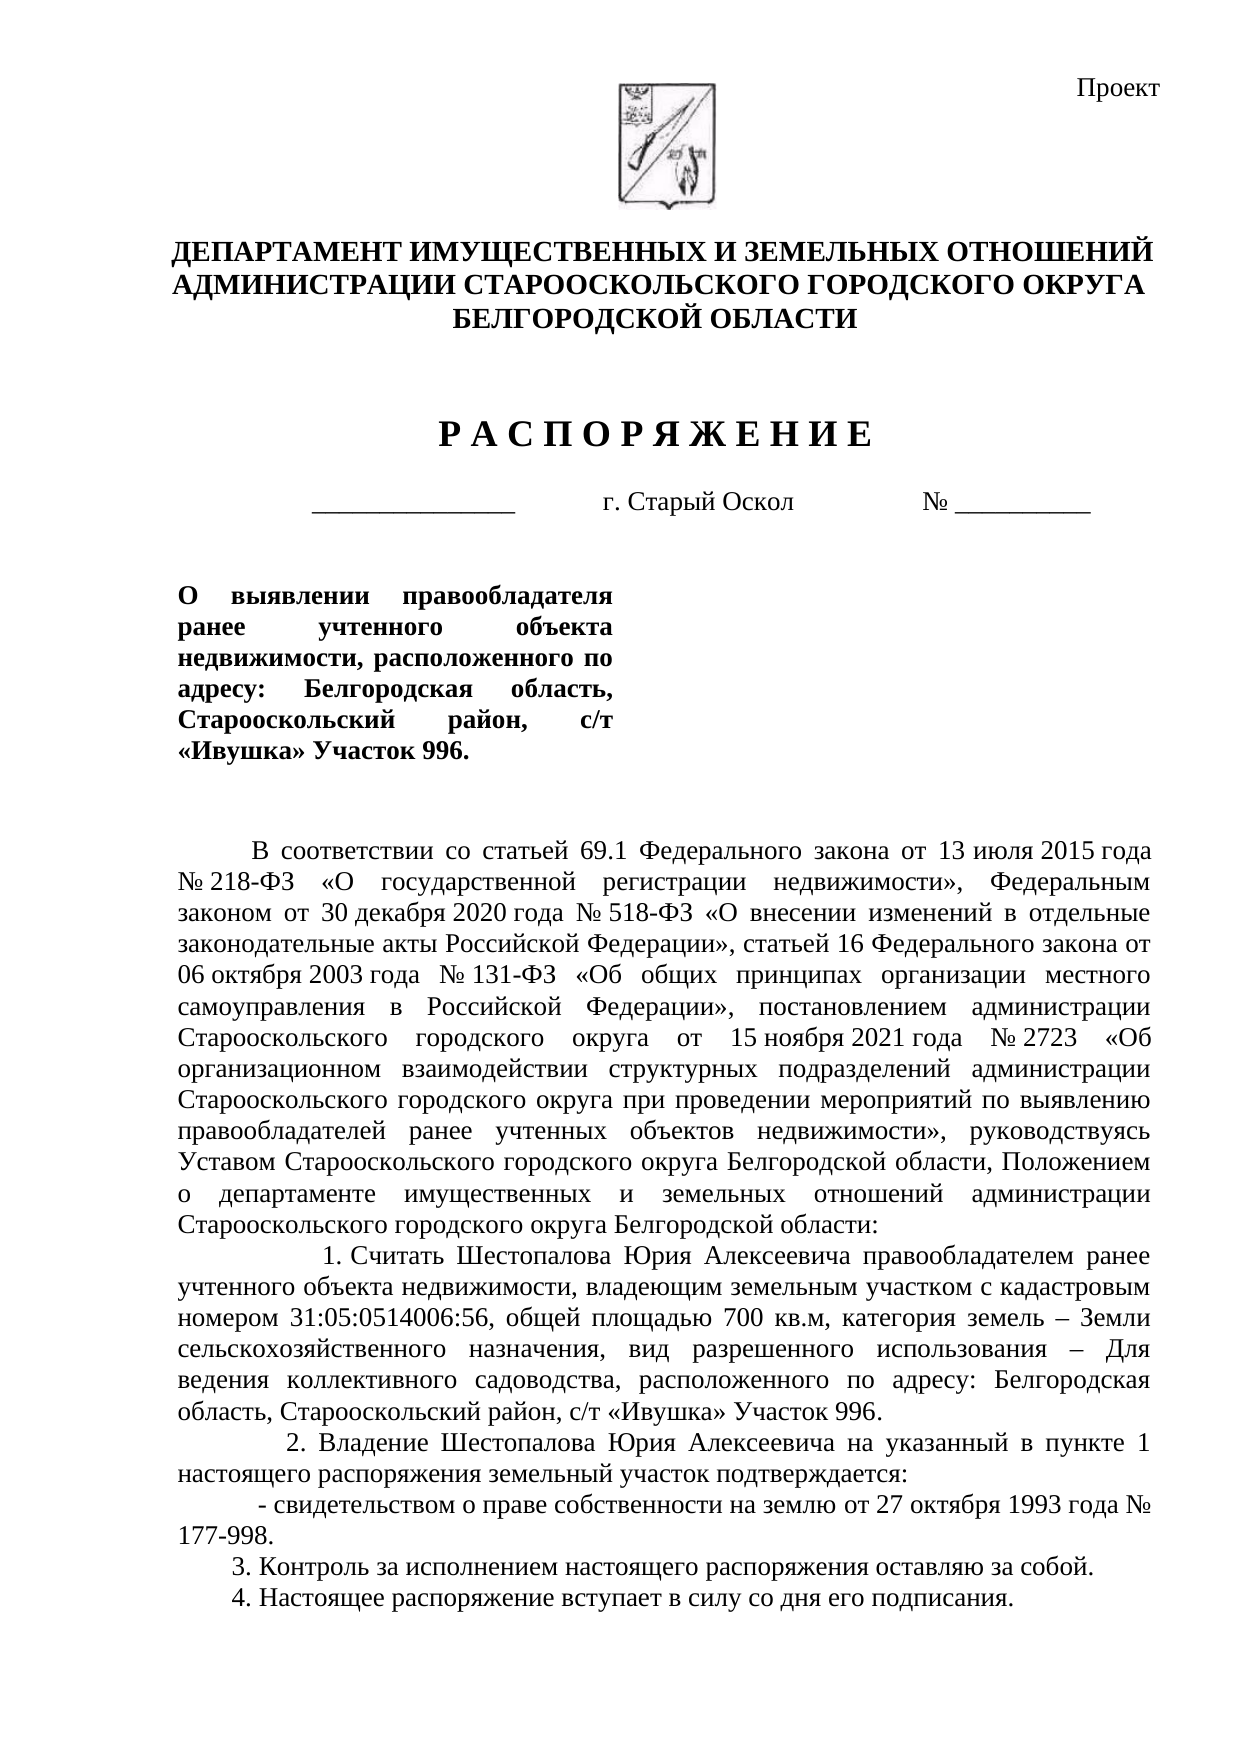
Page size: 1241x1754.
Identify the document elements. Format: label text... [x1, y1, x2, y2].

text АДМИНИСТРАЦИИ СТАРООСКОЛЬСКОГО ГОРОДСКОГО ОКРУГА БЕЛГОРОДСКОЙ ОБЛАСТИ [158, 267, 1152, 334]
picture [618, 83, 717, 210]
table_header О выявлении правообладателя ранее учтенного объекта недвижимости, расположенного по адресу: Белгородская область, Старооскольский район, с/т «Ивушка» Участок 996. [166, 579, 624, 803]
text 3. Контроль за исполнением настоящего распоряжения оставляю за собой. [177, 1550, 1152, 1582]
text 4. Настоящее распоряжение вступает в силу со дня его подписания. [177, 1582, 1152, 1613]
text 1. Считать Шестопалова Юрия Алексеевича правообладателем ранее учтенного объекта недвижимости, владеющим земельным участком с кадастровым номером 31:05:0514006:56, общей площадью 700 кв.м, категория земель – Земли сельскохозяйственного назначения, вид разрешенного использования – Для ведения коллективного садоводства, расположенного по адресу: Белгородская область, Старооскольский район, с/т «Ивушка» Участок 996. [177, 1239, 1152, 1426]
text _______________ г. Старый Оскол № __________ [177, 485, 1152, 516]
text 2. Владение Шестопалова Юрия Алексеевича на указанный в пункте 1 настоящего распоряжения земельный участок подтверждается: [177, 1426, 1152, 1488]
text В соответствии со статьей 69.1 Федерального закона от 13 июля 2015 года № 218-ФЗ «О государственной регистрации недвижимости», Федеральным законом от 30 декабря 2020 года № 518-ФЗ «О внесении изменений в отдельные законодательные акты Российской Федерации», статьей 16 Федерального закона от 06 октября 2003 года № 131-ФЗ «Об общих принципах организации местного самоуправления в Российской Федерации», постановлением администрации Старооскольского городского округа от 15 ноября 2021 года № 2723 «Об организационном взаимодействии структурных подразделений администрации Старооскольского городского округа при проведении мероприятий по выявлению правообладателей ранее учтенных объектов недвижимости», руководствуясь Уставом Старооскольского городского округа Белгородской области, Положением о департаменте имущественных и земельных отношений администрации Старооскольского городского округа Белгородской области: [177, 834, 1152, 1239]
text - свидетельством о праве собственности на землю от 27 октября 1993 года № 177-998. [177, 1488, 1152, 1550]
text ДЕПАРТАМЕНТ ИМУЩЕСТВЕННЫХ И ЗЕМЕЛЬНЫХ ОТНОШЕНИЙ [158, 234, 1167, 267]
text Р А С П О Р Я Ж Е Н И Е [158, 411, 1152, 454]
